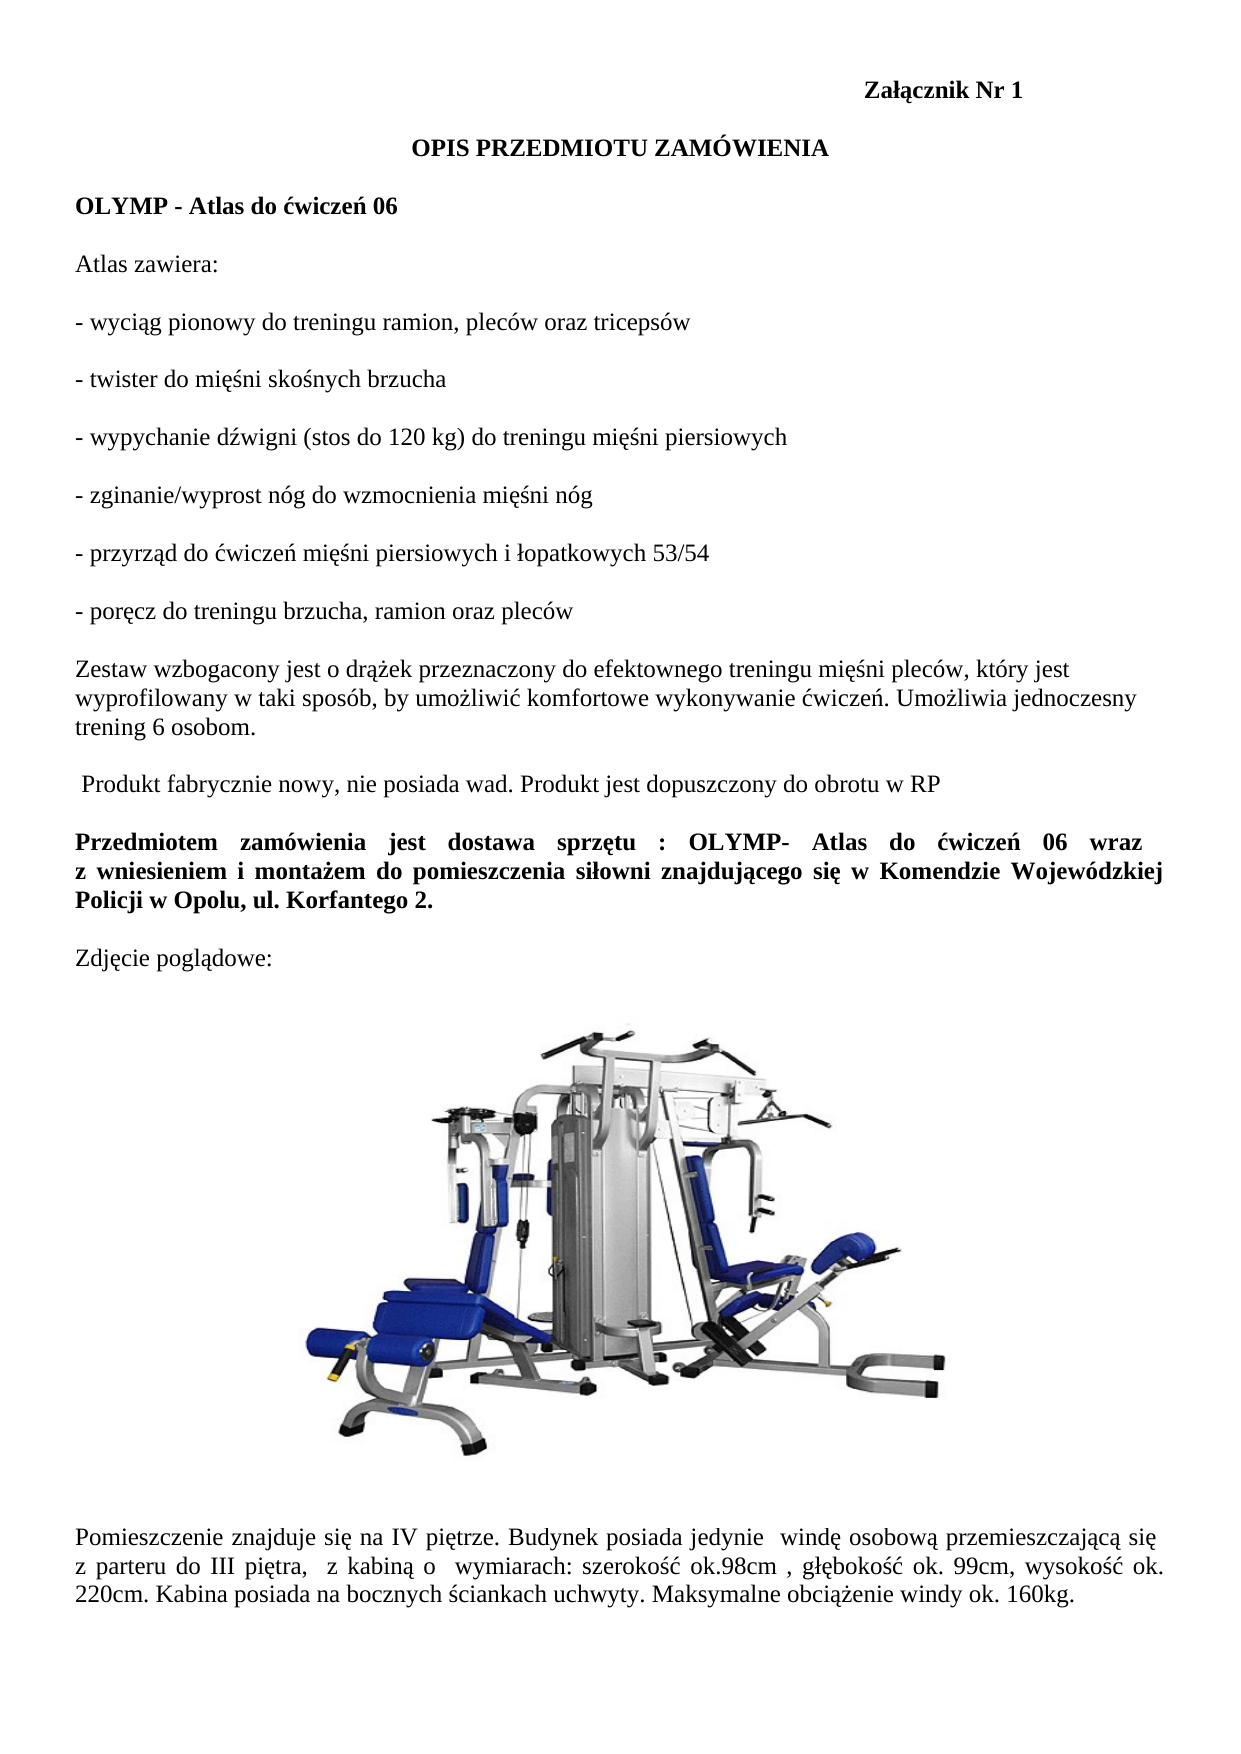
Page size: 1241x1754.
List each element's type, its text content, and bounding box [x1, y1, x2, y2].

text Produkt fabrycznie nowy, nie posiada wad. Produkt jest dopuszczony do obrotu w RP [75, 769, 1165, 798]
text - zginanie/wyprost nóg do wzmocnienia mięśni nóg [75, 480, 1165, 509]
text Załącznik Nr 1 [75, 75, 1165, 104]
picture [277, 972, 963, 1528]
text - twister do mięśni skośnych brzucha [75, 364, 1165, 393]
text Atlas zawiera: [75, 249, 1165, 277]
text OPIS PRZEDMIOTU ZAMÓWIENIA [75, 133, 1165, 162]
text OLYMP - Atlas do ćwiczeń 06 [75, 191, 1165, 219]
text - przyrząd do ćwiczeń mięśni piersiowych i łopatkowych 53/54 [75, 538, 1165, 567]
text Zestaw wzbogacony jest o drążek przeznaczony do efektownego treningu mięśni pleców, który jest wyprofilowany w taki sposób, by umożliwić komfortowe wykonywanie ćwiczeń. Umożliwia jednoczesny trening 6 osobom. [75, 654, 1165, 740]
text Przedmiotem zamówienia jest dostawa sprzętu : OLYMP- Atlas do ćwiczeń 06 wraz z wniesieniem i montażem do pomieszczenia siłowni znajdującego się w Komendzie Wojewódzkiej Policji w Opolu, ul. Korfantego 2. [75, 827, 1165, 914]
text Pomieszczenie znajduje się na IV piętrze. Budynek posiada jedynie windę osobową przemieszczającą się z parteru do III piętra, z kabiną o wymiarach: szerokość ok.98cm , głębokość ok. 99cm, wysokość ok. 220cm. Kabina posiada na bocznych ściankach uchwyty. Maksymalne obciążenie windy ok. 160kg. [75, 1522, 1165, 1608]
text - wypychanie dźwigni (stos do 120 kg) do treningu mięśni piersiowych [75, 422, 1165, 451]
text - wyciąg pionowy do treningu ramion, pleców oraz tricepsów [75, 307, 1165, 335]
text Zdjęcie poglądowe: [75, 943, 1165, 972]
text - poręcz do treningu brzucha, ramion oraz pleców [75, 596, 1165, 625]
